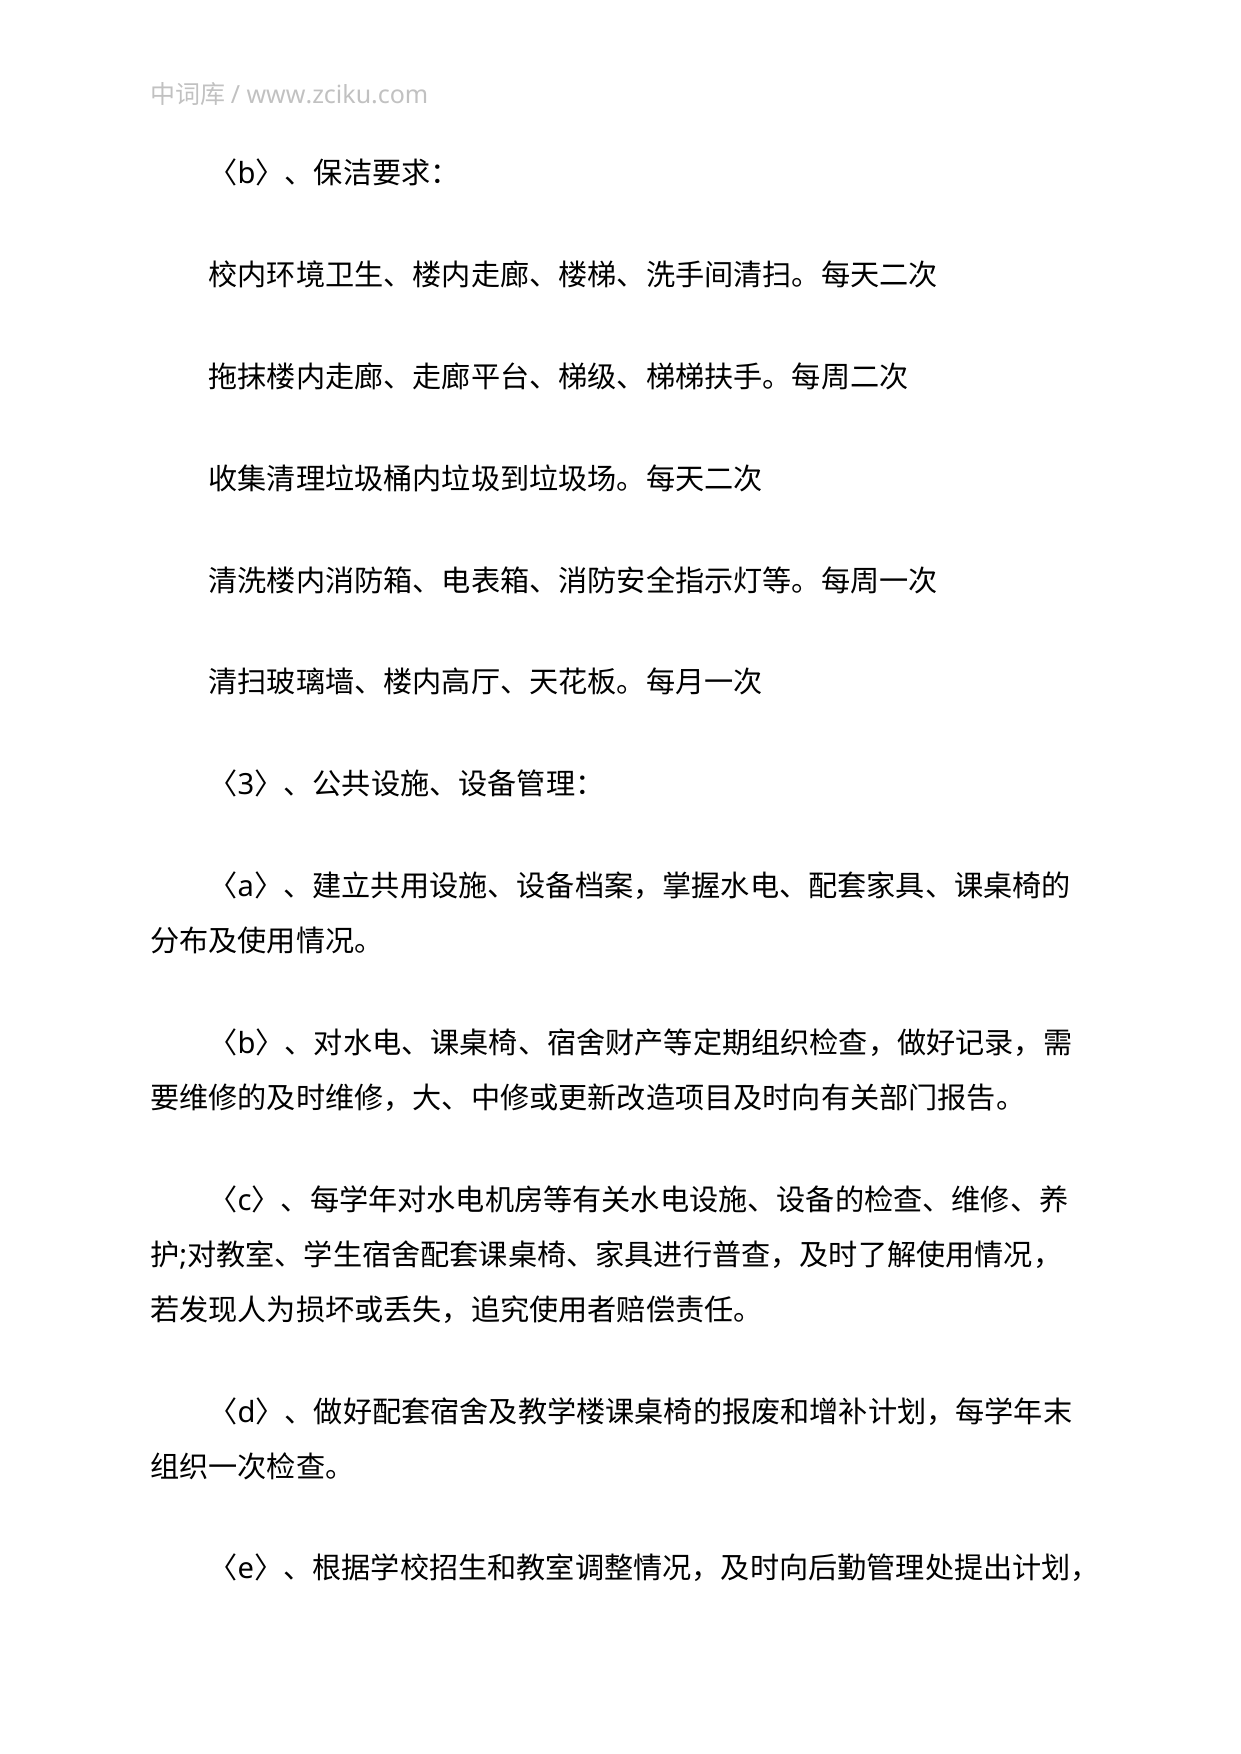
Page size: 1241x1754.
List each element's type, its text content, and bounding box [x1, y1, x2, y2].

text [150, 1545, 1090, 1587]
text 〈b〉、保洁要求： [150, 150, 1090, 192]
text 清洗楼内消防箱、电表箱、消防安全指示灯等。每周一次 [150, 557, 1090, 599]
text 拖抹楼内走廊、走廊平台、梯级、梯梯扶手。每周二次 [150, 354, 1090, 396]
text 校内环境卫生、楼内走廊、楼梯、洗手间清扫。每天二次 [150, 252, 1090, 294]
text 〈d〉、做好配套宿舍及教学楼课桌椅的报废和增补计划，每学年末组织一次检查。 [150, 1388, 1090, 1485]
text 〈3〉、公共设施、设备管理： [150, 761, 1090, 803]
text 〈c〉、每学年对水电机房等有关水电设施、设备的检查、维修、养护;对教室、学生宿舍配套课桌椅、家具进行普查，及时了解使用情况，若发现人为损坏或丢失，追究使用者赔偿责任。 [150, 1176, 1090, 1329]
text 收集清理垃圾桶内垃圾到垃圾场。每天二次 [150, 456, 1090, 498]
text 〈a〉、建立共用设施、设备档案，掌握水电、配套家具、课桌椅的分布及使用情况。 [150, 863, 1090, 960]
text 〈b〉、对水电、课桌椅、宿舍财产等定期组织检查，做好记录，需要维修的及时维修，大、中修或更新改造项目及时向有关部门报告。 [150, 1019, 1090, 1117]
text 清扫玻璃墙、楼内高厅、天花板。每月一次 [150, 659, 1090, 701]
